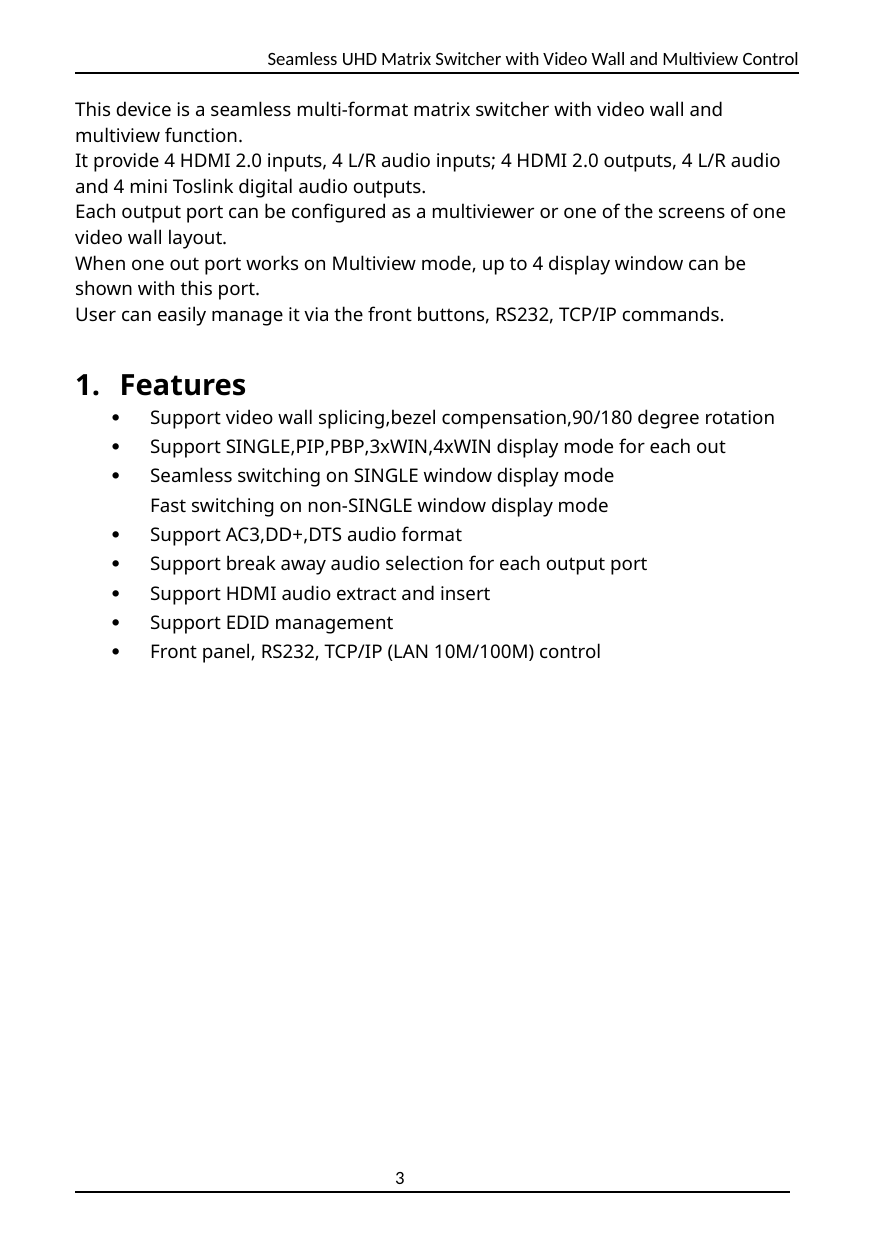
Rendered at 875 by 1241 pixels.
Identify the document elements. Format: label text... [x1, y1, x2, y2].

list Fast switching on non-SINGLE window display mode [150, 492, 799, 517]
subtitle Features [75, 364, 799, 404]
list Support EDID management [112, 609, 799, 634]
list Seamless switching on SINGLE window display mode [112, 463, 799, 488]
list Support SINGLE,PIP,PBP,3xWIN,4xWIN display mode for each out [112, 433, 799, 459]
text This device is a seamless multi-format matrix switcher with video wall and multiview function. [75, 97, 799, 148]
text It provide 4 HDMI 2.0 inputs, 4 L/R audio inputs; 4 HDMI 2.0 outputs, 4 L/R audio and 4 mini Toslink digital audio outputs. [75, 148, 799, 199]
list Support break away audio selection for each output port [112, 551, 799, 576]
text Each output port can be configured as a multiviewer or one of the screens of one video wall layout. [75, 199, 799, 250]
list Support video wall splicing,bezel compensation,90/180 degree rotation [112, 404, 799, 430]
list Support AC3,DD+,DTS audio format [112, 521, 799, 547]
list Front panel, RS232, TCP/IP (LAN 10M/100M) control [112, 638, 799, 664]
list Support HDMI audio extract and insert [112, 580, 799, 605]
text User can easily manage it via the front buttons, RS232, TCP/IP commands. [75, 301, 799, 326]
text When one out port works on Multiview mode, up to 4 display window can be shown with this port. [75, 250, 799, 301]
